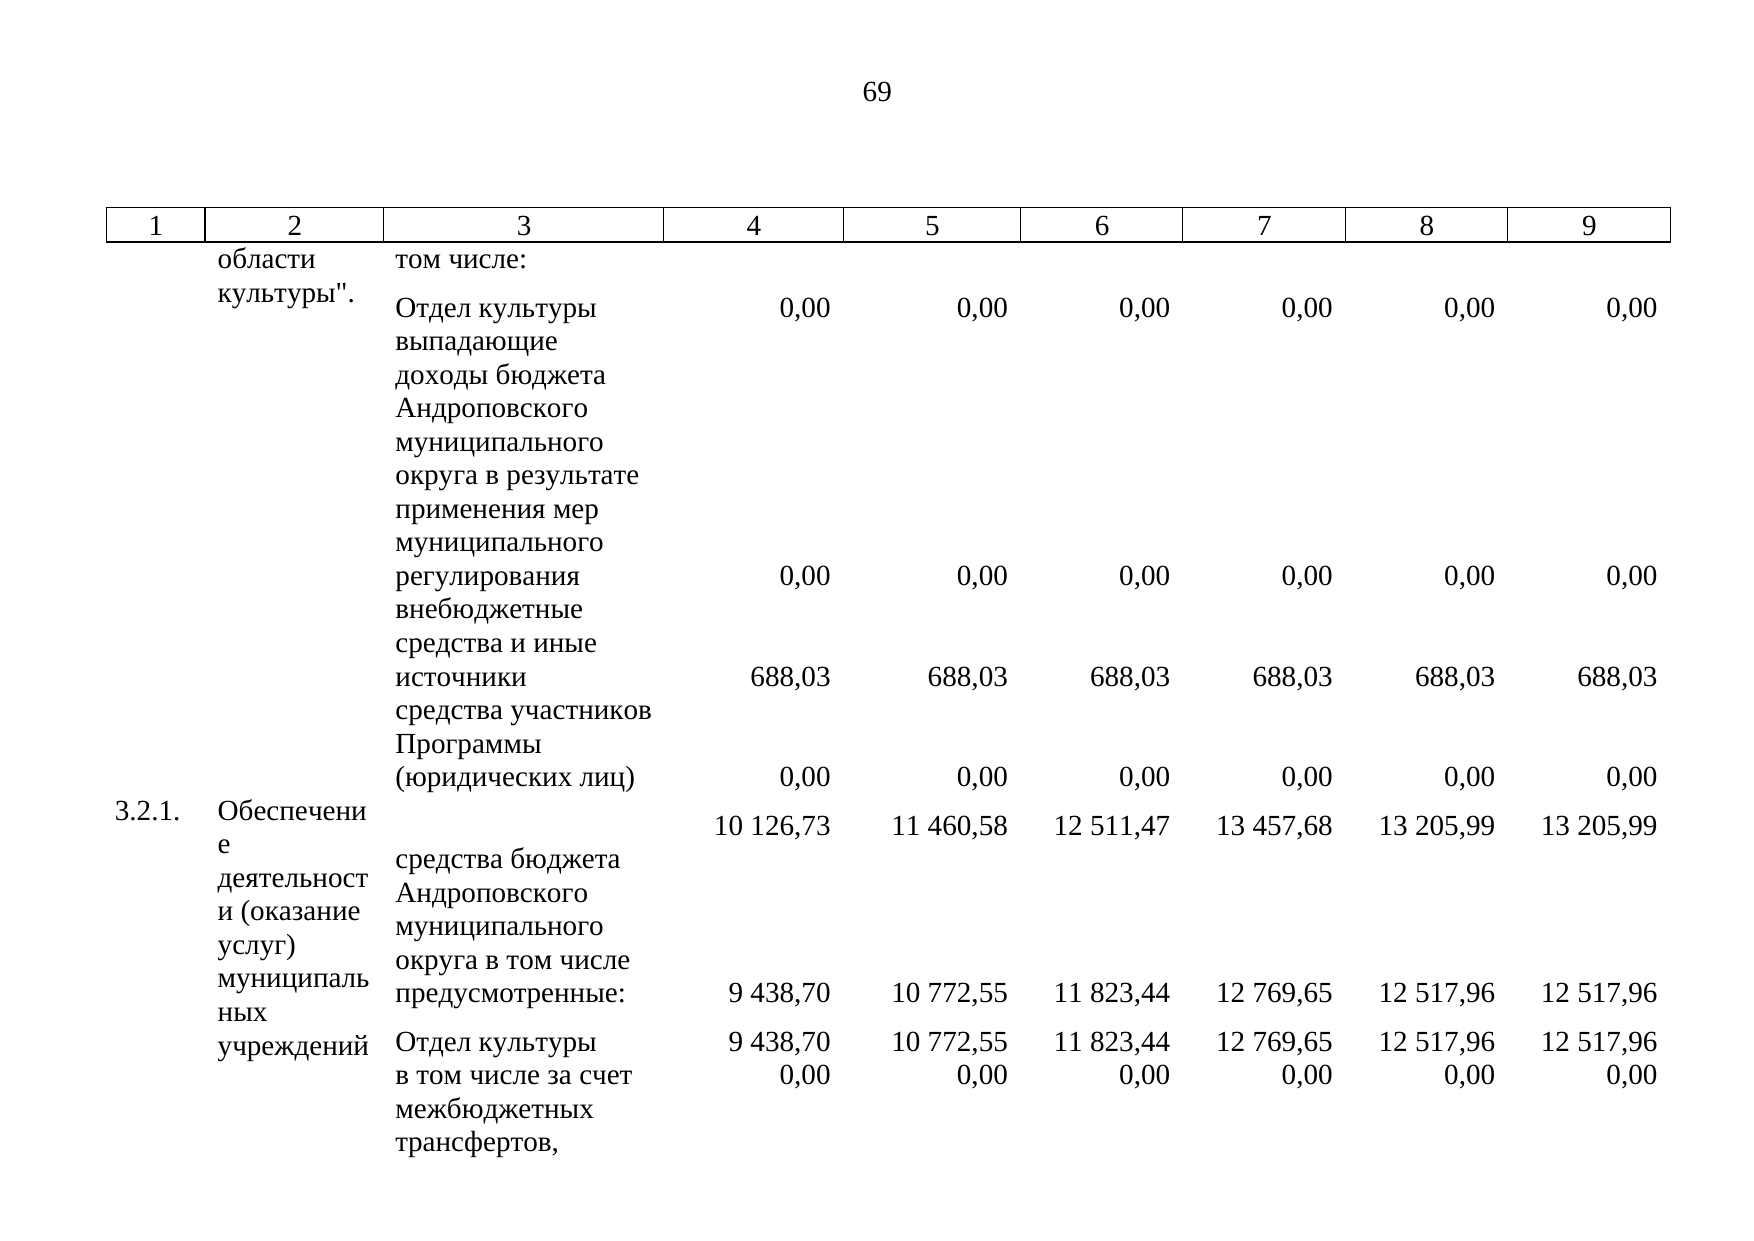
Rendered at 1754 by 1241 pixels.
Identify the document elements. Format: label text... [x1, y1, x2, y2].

table_header 2 [206, 208, 383, 241]
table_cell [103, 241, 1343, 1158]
table_header 5 [844, 208, 1020, 241]
table_header 9 [1508, 208, 1670, 241]
table_header 8 [1346, 208, 1507, 241]
table_header 1 [107, 208, 204, 241]
table_header 4 [664, 208, 843, 241]
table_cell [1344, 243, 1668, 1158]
table_header 7 [1183, 208, 1345, 241]
table_header 6 [1021, 208, 1182, 241]
table_header 3 [384, 208, 663, 241]
